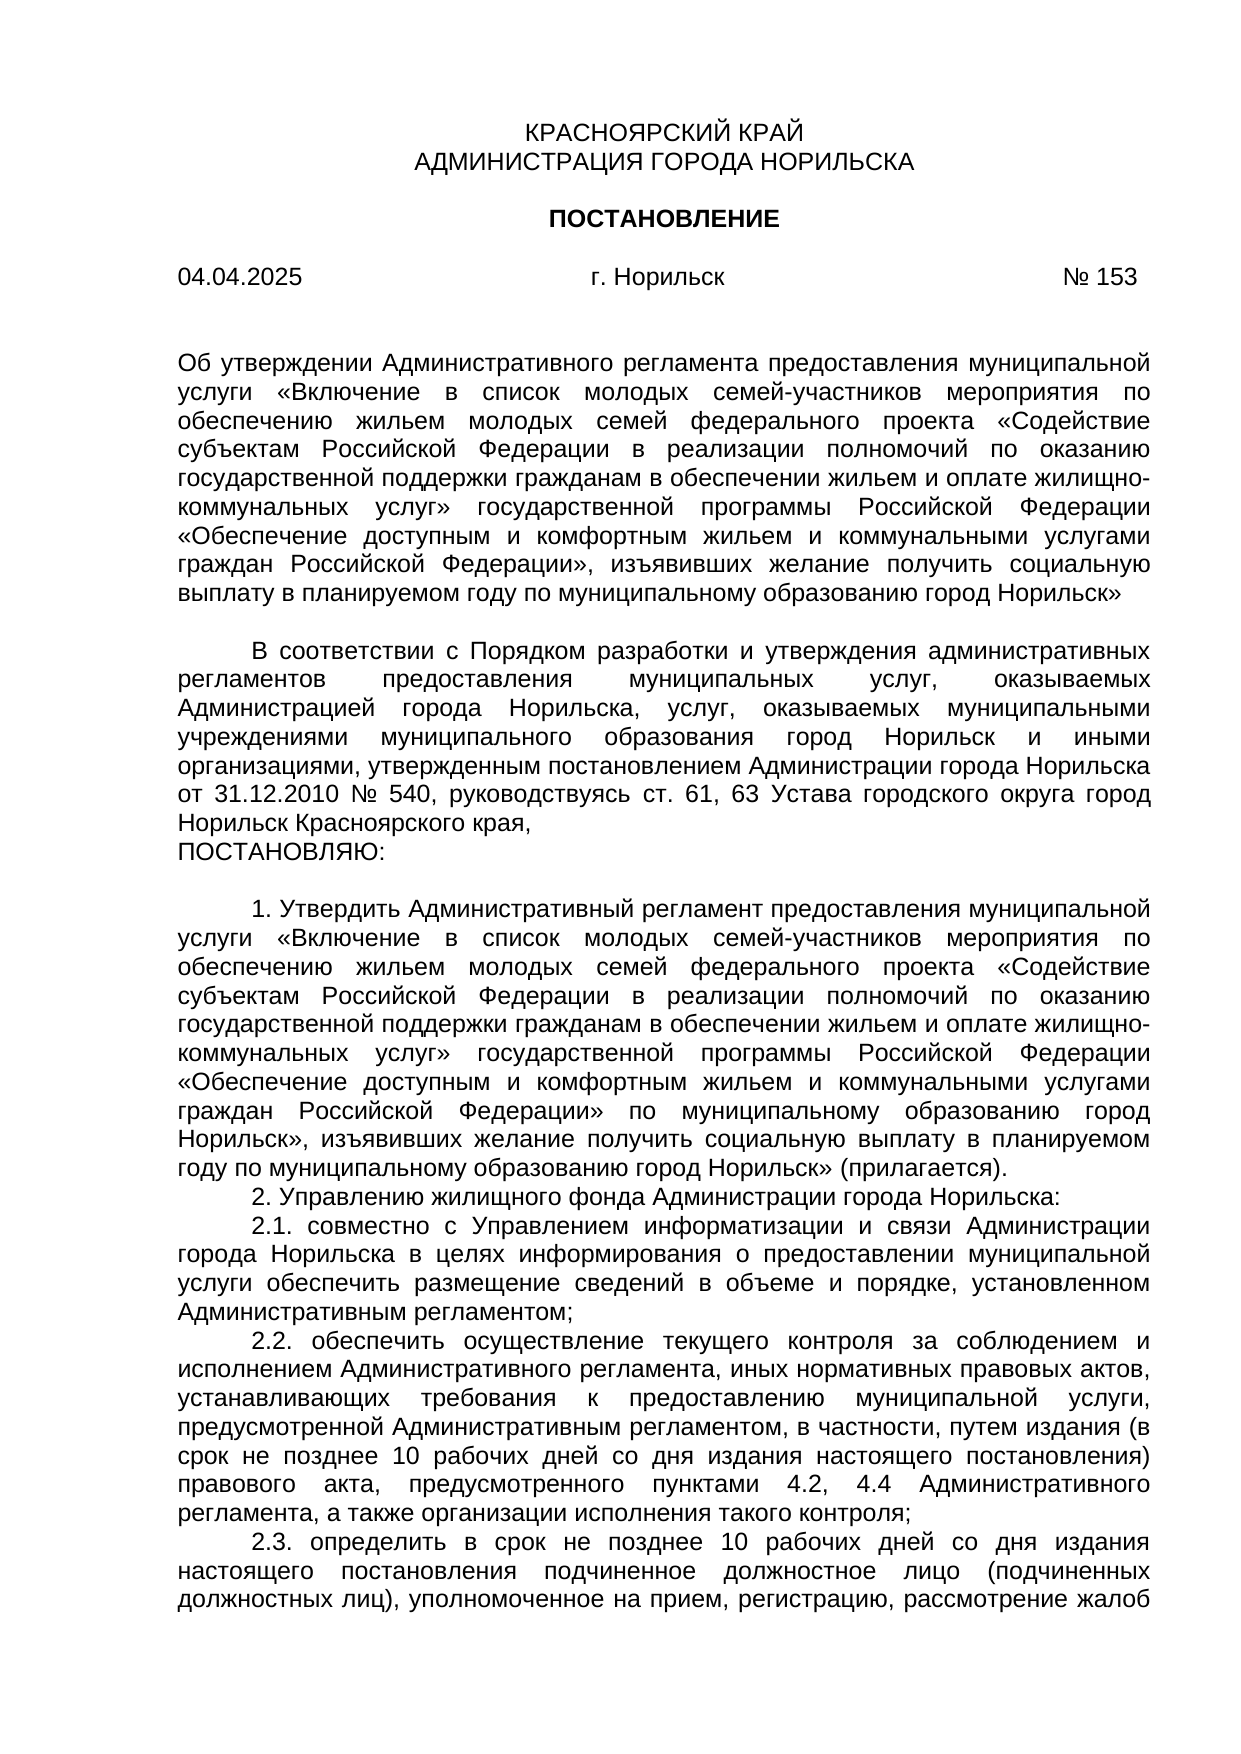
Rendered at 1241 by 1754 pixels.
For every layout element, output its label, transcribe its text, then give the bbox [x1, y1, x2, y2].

text ПОСТАНОВЛЯЮ: [177, 837, 1152, 866]
text 2. Управлению жилищного фонда Администрации города Норильска: [251, 1182, 1152, 1211]
text В соответствии с Порядком разработки и утверждения административных регламентов предоставления муниципальных услуг, оказываемых Администрацией города Норильска, услуг, оказываемых муниципальными учреждениями муниципального образования город Норильск и иными организациями, утвержденным постановлением Администрации города Норильска от 31.12.2010 № 540, руководствуясь ст. 61, 63 Устава городского округа город Норильск Красноярского края, [177, 636, 1152, 837]
text КРАСНОЯРСКИЙ КРАЙ [177, 118, 1152, 147]
subtitle ПОСТАНОВЛЕНИЕ [177, 204, 1152, 233]
text 2.2. обеспечить осуществление текущего контроля за соблюдением и исполнением Административного регламента, иных нормативных правовых актов, устанавливающих требования к предоставлению муниципальной услуги, предусмотренной Административным регламентом, в частности, путем издания (в срок не позднее 10 рабочих дней со дня издания настоящего постановления) правового акта, предусмотренного пунктами 4.2, 4.4 Административного регламента, а также организации исполнения такого контроля; [177, 1326, 1152, 1527]
text 1. Утвердить Административный регламент предоставления муниципальной услуги «Включение в список молодых семей-участников мероприятия по обеспечению жильем молодых семей федерального проекта «Содействие субъектам Российской Федерации в реализации полномочий по оказанию государственной поддержки гражданам в обеспечении жильем и оплате жилищно-коммунальных услуг» государственной программы Российской Федерации «Обеспечение доступным и комфортным жильем и коммунальными услугами граждан Российской Федерации» по муниципальному образованию город Норильск», изъявивших желание получить социальную выплату в планируемом году по муниципальному образованию город Норильск» (прилагается). [177, 894, 1152, 1182]
text Об утверждении Административного регламента предоставления муниципальной услуги «Включение в список молодых семей-участников мероприятия по обеспечению жильем молодых семей федерального проекта «Содействие субъектам Российской Федерации в реализации полномочий по оказанию государственной поддержки гражданам в обеспечении жильем и оплате жилищно-коммунальных услуг» государственной программы Российской Федерации «Обеспечение доступным и комфортным жильем и коммунальными услугами граждан Российской Федерации», изъявивших желание получить социальную выплату в планируемом году по муниципальному образованию город Норильск» [177, 348, 1152, 607]
text 04.04.2025 г. Норильск № 153 [177, 262, 1152, 291]
text АДМИНИСТРАЦИЯ ГОРОДА НОРИЛЬСКА [177, 147, 1152, 176]
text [177, 1527, 1152, 1613]
text 2.1. совместно с Управлением информатизации и связи Администрации города Норильска в целях информирования о предоставлении муниципальной услуги обеспечить размещение сведений в объеме и порядке, установленном Административным регламентом; [177, 1211, 1152, 1326]
